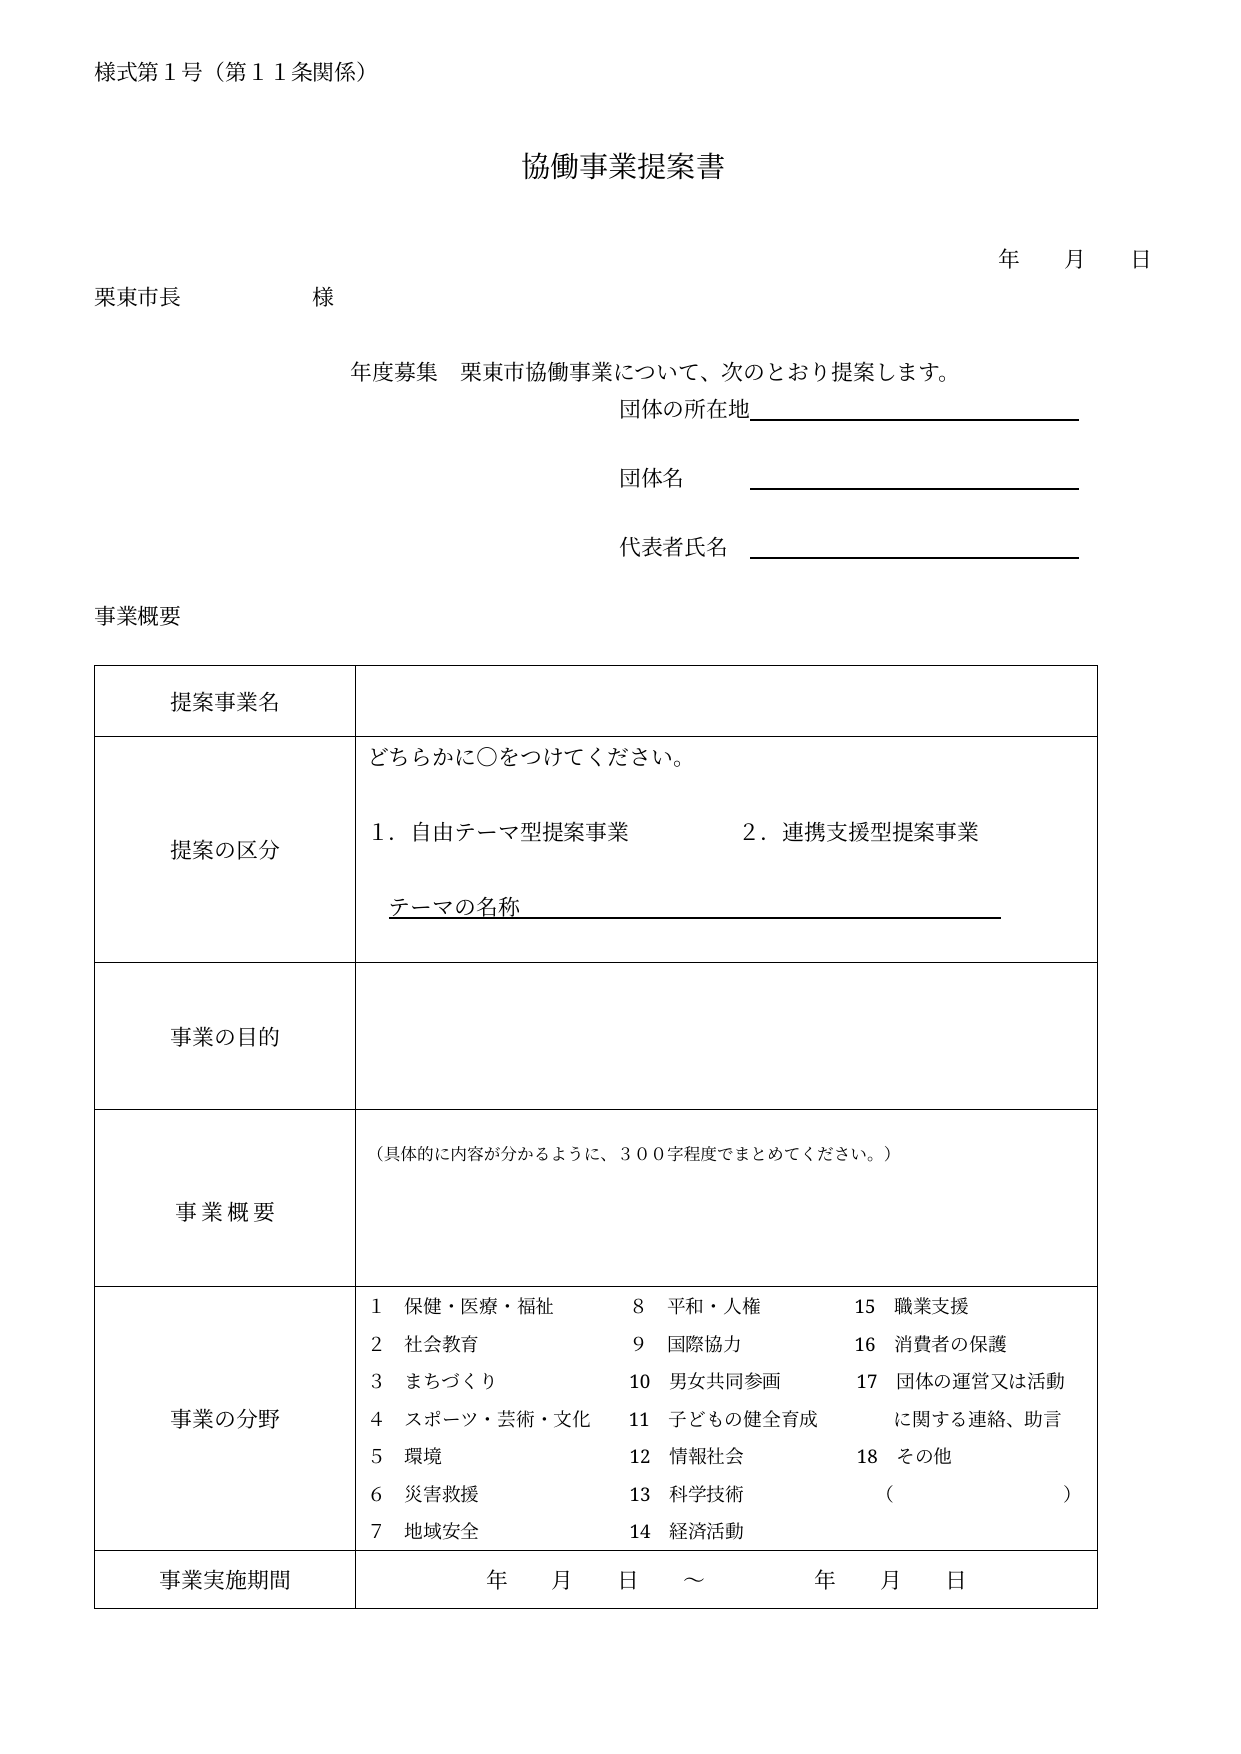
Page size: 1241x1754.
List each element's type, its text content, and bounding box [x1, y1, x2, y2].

table_cell 事業の分野 [95, 1287, 355, 1550]
table_cell 提案の区分 [95, 737, 355, 962]
text 協働事業提案書 [94, 127, 1152, 202]
table_cell 年 月 日 ～ 年 月 日 [356, 1551, 1097, 1608]
text 年度募集 栗東市協働事業について、次のとおり提案します。 [94, 352, 1152, 389]
table_header 提案事業名 [95, 666, 355, 736]
table_cell 事業実施期間 [95, 1551, 355, 1608]
text 様式第１号（第１１条関係） [94, 52, 1152, 89]
table_header [356, 666, 1097, 736]
text 団体名 [94, 458, 1152, 496]
text 事業概要 [94, 596, 1152, 634]
table_cell 事業概要 [95, 1110, 355, 1286]
table_cell 事業の目的 [95, 963, 355, 1109]
table_cell （具体的に内容が分かるように、３００字程度でまとめてください。） [356, 1110, 1097, 1286]
table_cell どちらかに○をつけてください。 １．自由テーマ型提案事業 ２．連携支援型提案事業 テーマの名称 [356, 737, 1097, 962]
text 団体の所在地 [94, 389, 1152, 427]
table_cell １ 保健・医療・福祉 ８ 平和・人権 15 職業支援 ２ 社会教育 ９ 国際協力 16 消費者の保護 ３ まちづくり 10 男女共同参画 17 団体の運営又は活動 ４ スポーツ・芸術・文化 11 子どもの健全育成 に関する連絡、助言 ５ 環境 12 情報社会 18 その他 ６ 災害救援 13 科学技術 （ ） ７ 地域安全 14 経済活動 [356, 1287, 1097, 1550]
text 年 月 日 [94, 239, 1152, 277]
text 代表者氏名 [94, 527, 1152, 565]
table_cell [356, 963, 1097, 1109]
text 栗東市長 様 [94, 277, 1152, 314]
